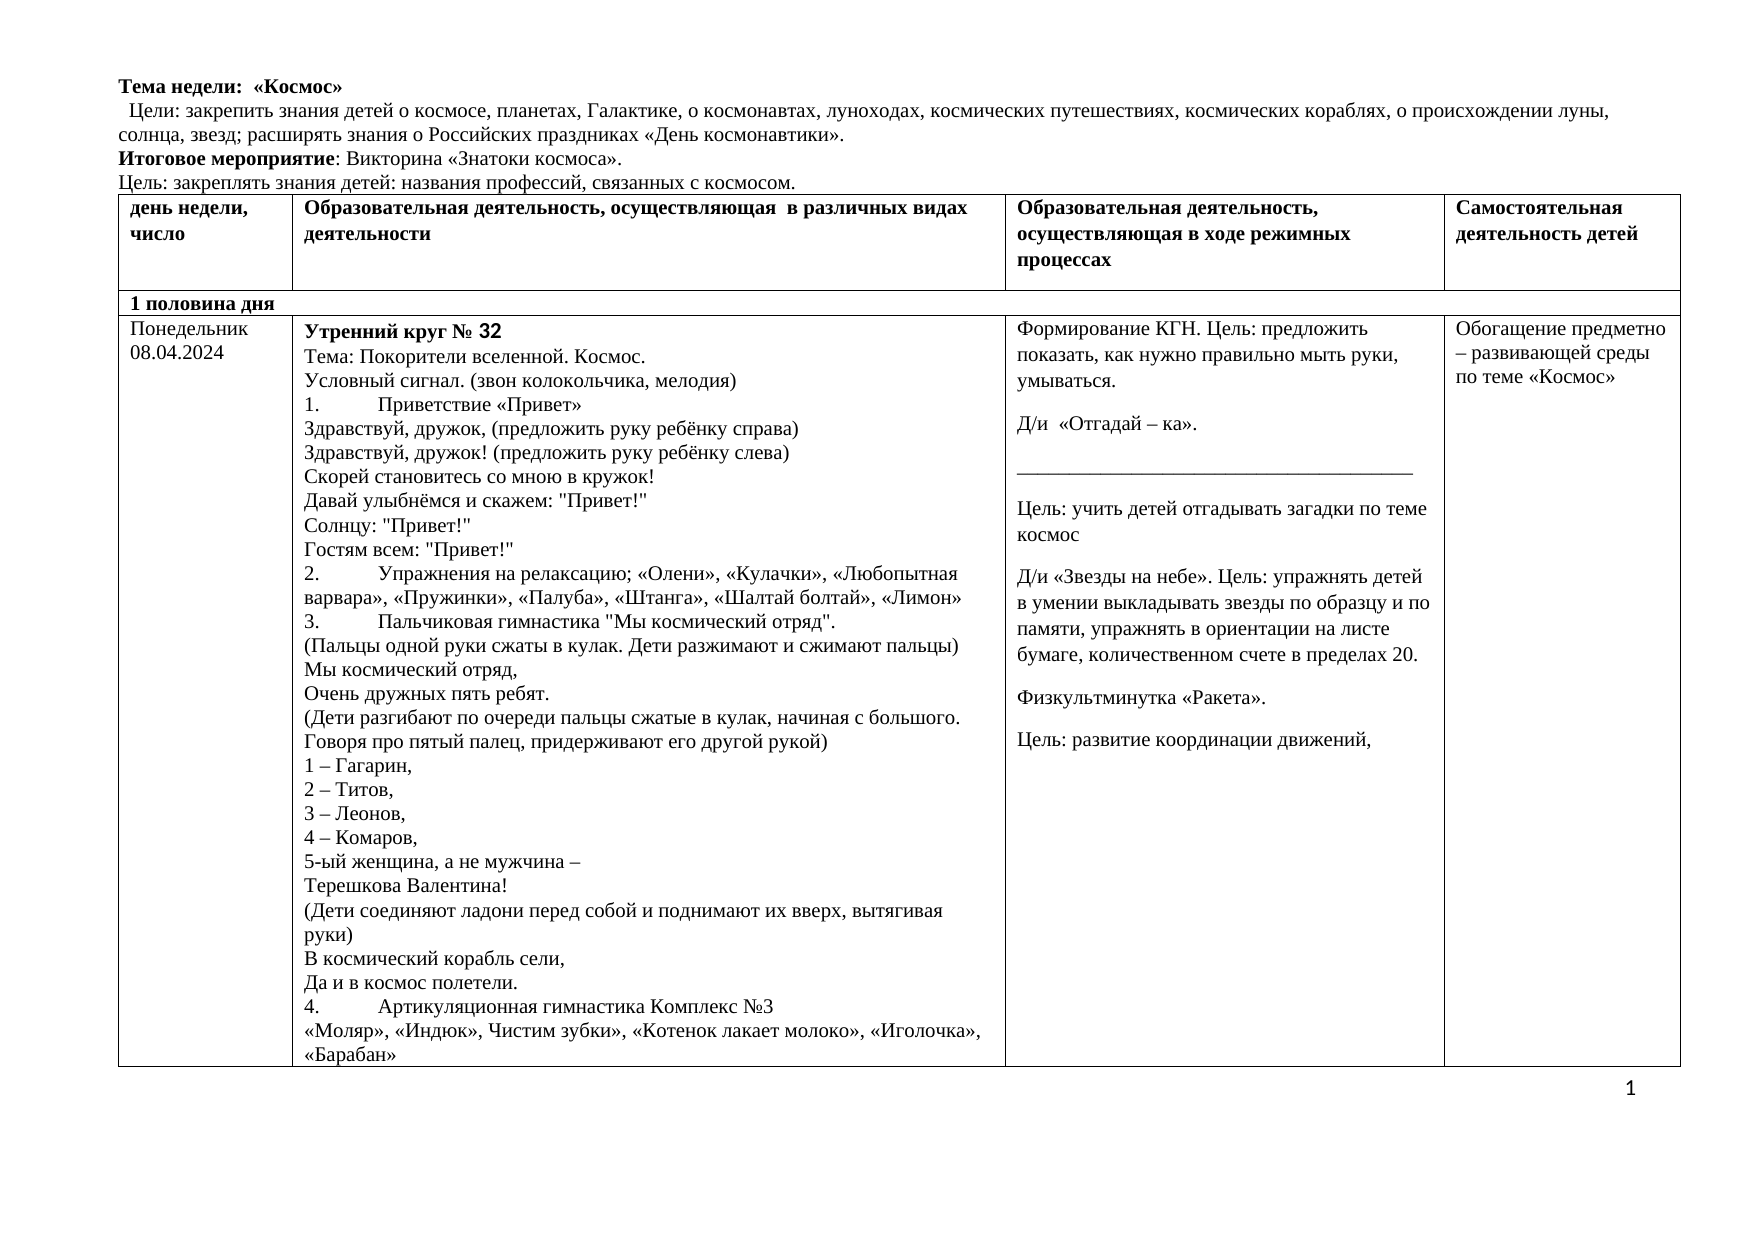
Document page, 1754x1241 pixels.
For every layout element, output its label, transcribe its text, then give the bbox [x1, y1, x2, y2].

table_header Образовательная деятельность, осуществляющая в различных видах деятельности [293, 195, 1005, 290]
table_header Самостоятельная деятельность детей [1445, 195, 1680, 290]
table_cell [293, 316, 1005, 1066]
table_header день недели, число [119, 195, 292, 290]
table_header Образовательная деятельность, осуществляющая в ходе режимных процессах [1006, 195, 1444, 290]
text Цели: закрепить знания детей о космосе, планетах, Галактике, о космонавтах, луноходах, космических путешествиях, космических кораблях, о происхождении луны, солнца, звезд; расширять знания о Российских праздниках «День космонавтики». [118, 98, 1636, 146]
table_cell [1006, 316, 1444, 1066]
table_cell 1 половина дня [119, 291, 1680, 315]
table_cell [1445, 316, 1680, 1066]
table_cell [119, 316, 292, 1066]
text Цель: закреплять знания детей: названия профессий, связанных с космосом. [118, 170, 1636, 194]
text Тема недели: «Космос» [118, 74, 1636, 98]
text Итоговое мероприятие: Викторина «Знатоки космоса». [118, 146, 1636, 170]
